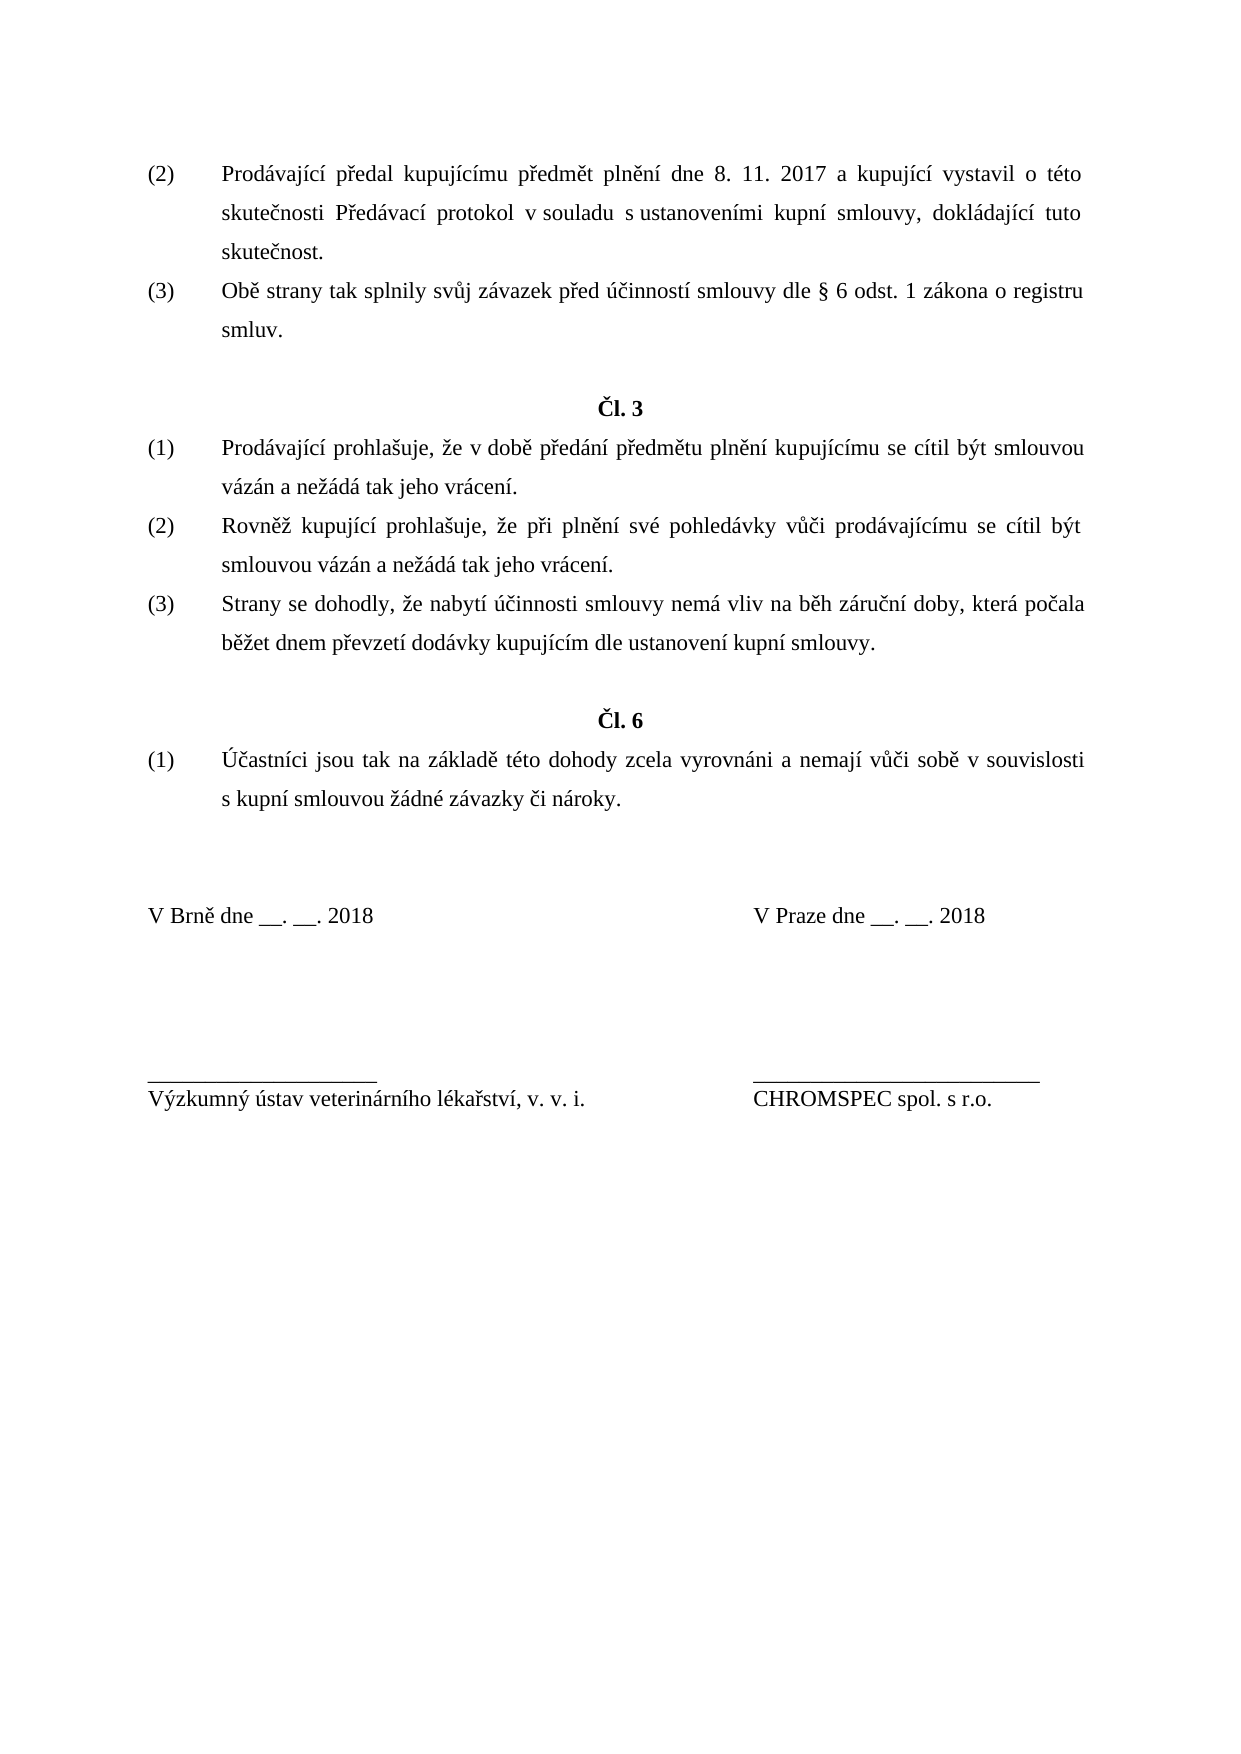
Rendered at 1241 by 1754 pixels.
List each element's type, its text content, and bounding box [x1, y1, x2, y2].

text Výzkumný ústav veterinárního lékařství, v. v. i. CHROMSPEC spol. s r.o. [148, 1085, 1093, 1111]
text Čl. 6 [148, 694, 1093, 733]
text (1) Prodávající prohlašuje, že v době předání předmětu plnění kupujícímu se cítil být smlouvou vázán a nežádá tak jeho vrácení. [148, 421, 1093, 499]
text V Brně dne __. __. 2018 V Praze dne __. __. 2018 [148, 890, 1093, 929]
text (2) Prodávající předal kupujícímu předmět plnění dne 8. 11. 2017 a kupující vystavil o této skutečnosti Předávací protokol v souladu s ustanoveními kupní smlouvy, dokládající tuto skutečnost. [148, 148, 1093, 265]
text (1) Účastníci jsou tak na základě této dohody zcela vyrovnáni a nemají vůči sobě v souvislosti s kupní smlouvou žádné závazky či nároky. [148, 733, 1093, 812]
text (2) Rovněž kupující prohlašuje, že při plnění své pohledávky vůči prodávajícímu se cítil být smlouvou vázán a nežádá tak jeho vrácení. [148, 499, 1093, 577]
text (3) Strany se dohodly, že nabytí účinnosti smlouvy nemá vliv na běh záruční doby, která počala běžet dnem převzetí dodávky kupujícím dle ustanovení kupní smlouvy. [148, 577, 1093, 655]
text ____________________ _________________________ [148, 1046, 1093, 1085]
text (3) Obě strany tak splnily svůj závazek před účinností smlouvy dle § 6 odst. 1 zákona o registru smluv. [148, 265, 1093, 343]
text Čl. 3 [148, 382, 1093, 421]
